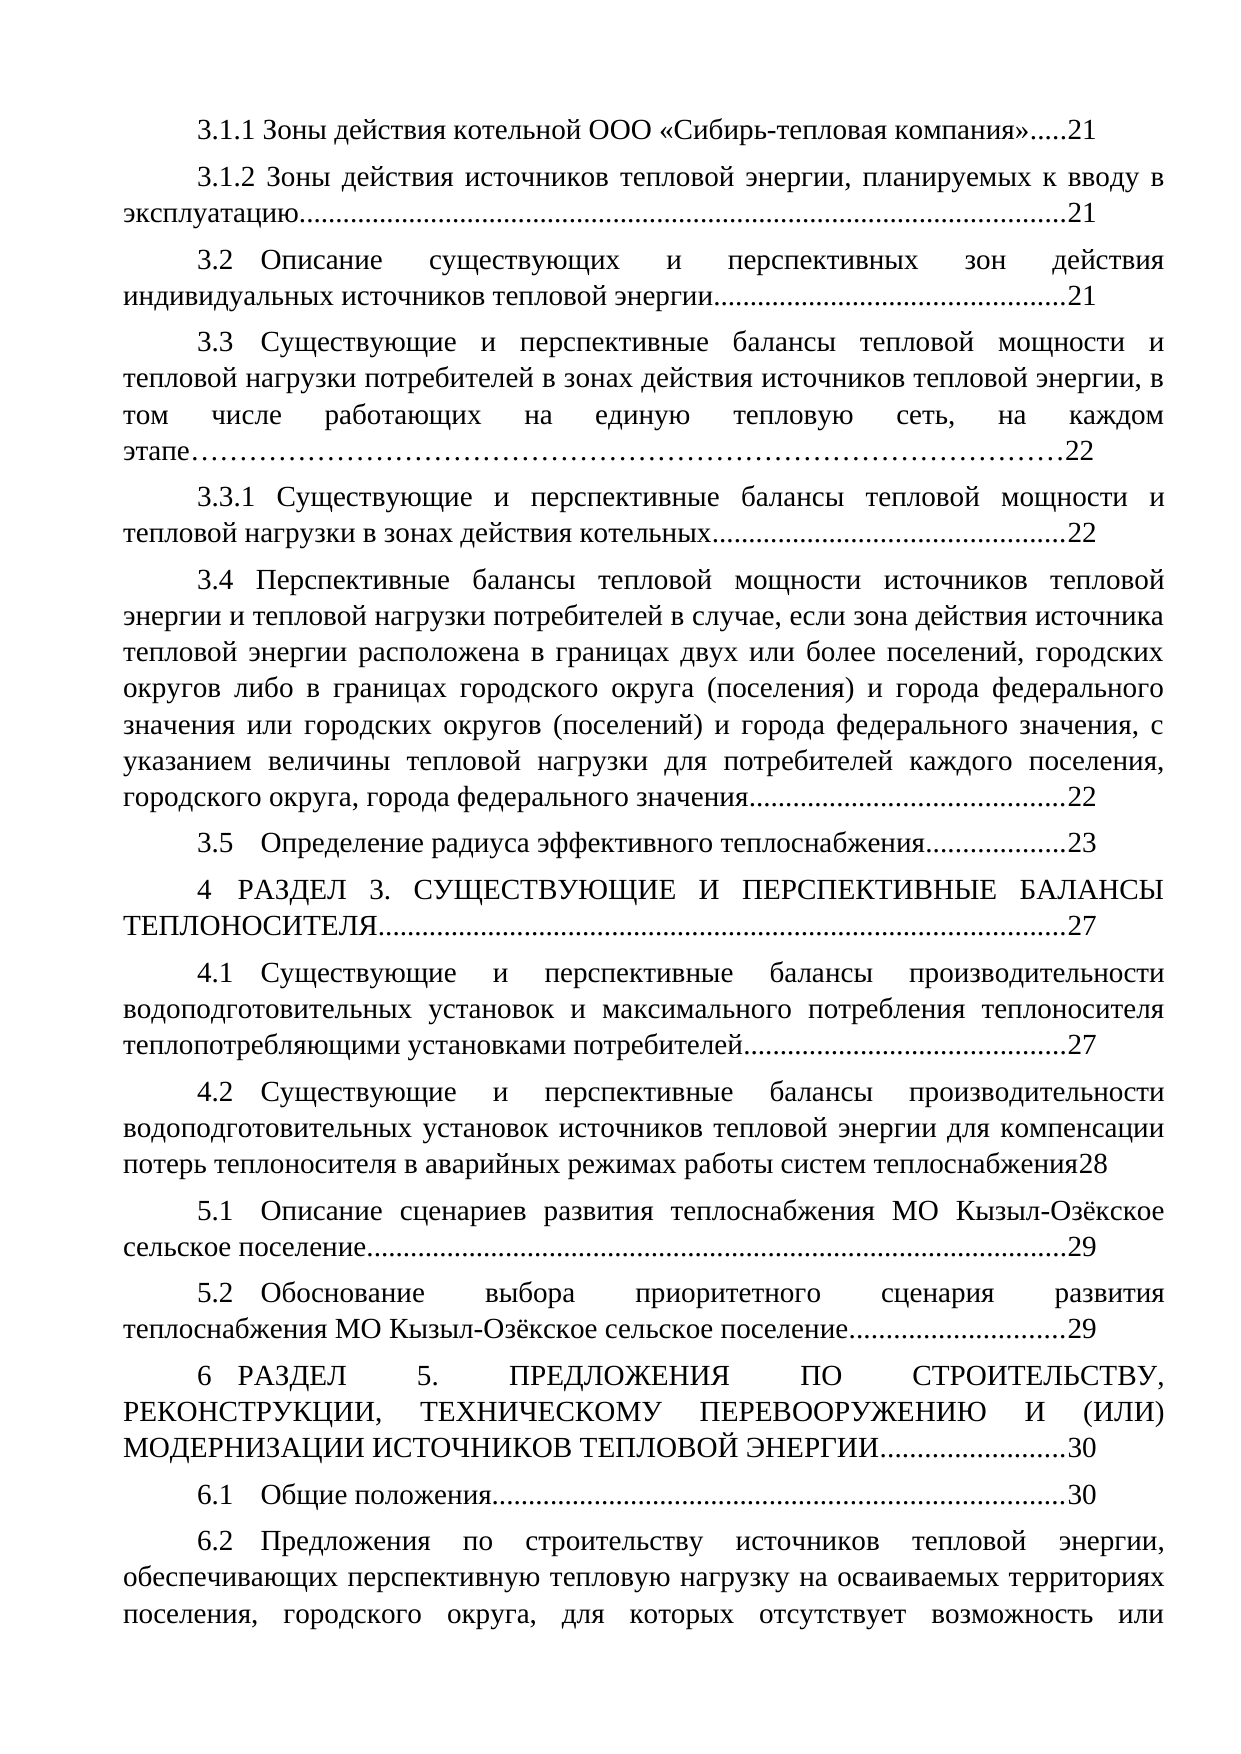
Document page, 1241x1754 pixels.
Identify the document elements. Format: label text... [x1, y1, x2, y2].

text 4.1 Существующие и перспективные балансы производительности водоподготовительных установок и максимального потребления теплоносителя теплопотребляющими установками потребителей 27 [123, 955, 1165, 1061]
text 3.1.2 Зоны действия источников тепловой энергии, планируемых к вводу в эксплуатацию 21 [123, 159, 1165, 229]
text 6 РАЗДЕЛ 5. ПРЕДЛОЖЕНИЯ ПО СТРОИТЕЛЬСТВУ, РЕКОНСТРУКЦИИ, ТЕХНИЧЕСКОМУ ПЕРЕВООРУЖЕНИЮ И (ИЛИ) МОДЕРНИЗАЦИИ ИСТОЧНИКОВ ТЕПЛОВОЙ ЭНЕРГИИ 30 [123, 1358, 1165, 1464]
text 4.2 Существующие и перспективные балансы производительности водоподготовительных установок источников тепловой энергии для компенсации потерь теплоносителя в аварийных режимах работы систем теплоснабжения 28 [123, 1074, 1165, 1179]
text 5.2 Обоснование выбора приоритетного сценария развития теплоснабжения МО Кызыл-Озёкское сельское поселение 29 [123, 1275, 1165, 1345]
text 6.1 Общие положения 30 [123, 1477, 1165, 1510]
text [123, 1523, 1165, 1629]
text 5.1 Описание сценариев развития теплоснабжения МО Кызыл-Озёкское сельское поселение 29 [123, 1193, 1165, 1262]
text 3.2 Описание существующих и перспективных зон действия индивидуальных источников тепловой энергии 21 [123, 242, 1165, 311]
text 3.3.1 Существующие и перспективные балансы тепловой мощности и тепловой нагрузки в зонах действия котельных 22 [123, 479, 1165, 549]
text 3.3 Существующие и перспективные балансы тепловой мощности и тепловой нагрузки потребителей в зонах действия источников тепловой энергии, в том числе работающих на единую тепловую сеть, на каждом этапе………………………………………………………………………………22 [123, 324, 1165, 466]
text 3.5 Определение радиуса эффективного теплоснабжения 23 [123, 826, 1165, 859]
text 3.1.1 Зоны действия котельной ООО «Сибирь-тепловая компания» 21 [123, 112, 1165, 146]
text 3.4 Перспективные балансы тепловой мощности источников тепловой энергии и тепловой нагрузки потребителей в случае, если зона действия источника тепловой энергии расположена в границах двух или более поселений, городских округов либо в границах городского округа (поселения) и города федерального значения или городских округов (поселений) и города федерального значения, с указанием величины тепловой нагрузки для потребителей каждого поселения, городского округа, города федерального значения 22 [123, 562, 1165, 813]
text 4 РАЗДЕЛ 3. СУЩЕСТВУЮЩИЕ И ПЕРСПЕКТИВНЫЕ БАЛАНСЫ ТЕПЛОНОСИТЕЛЯ 27 [123, 872, 1165, 942]
